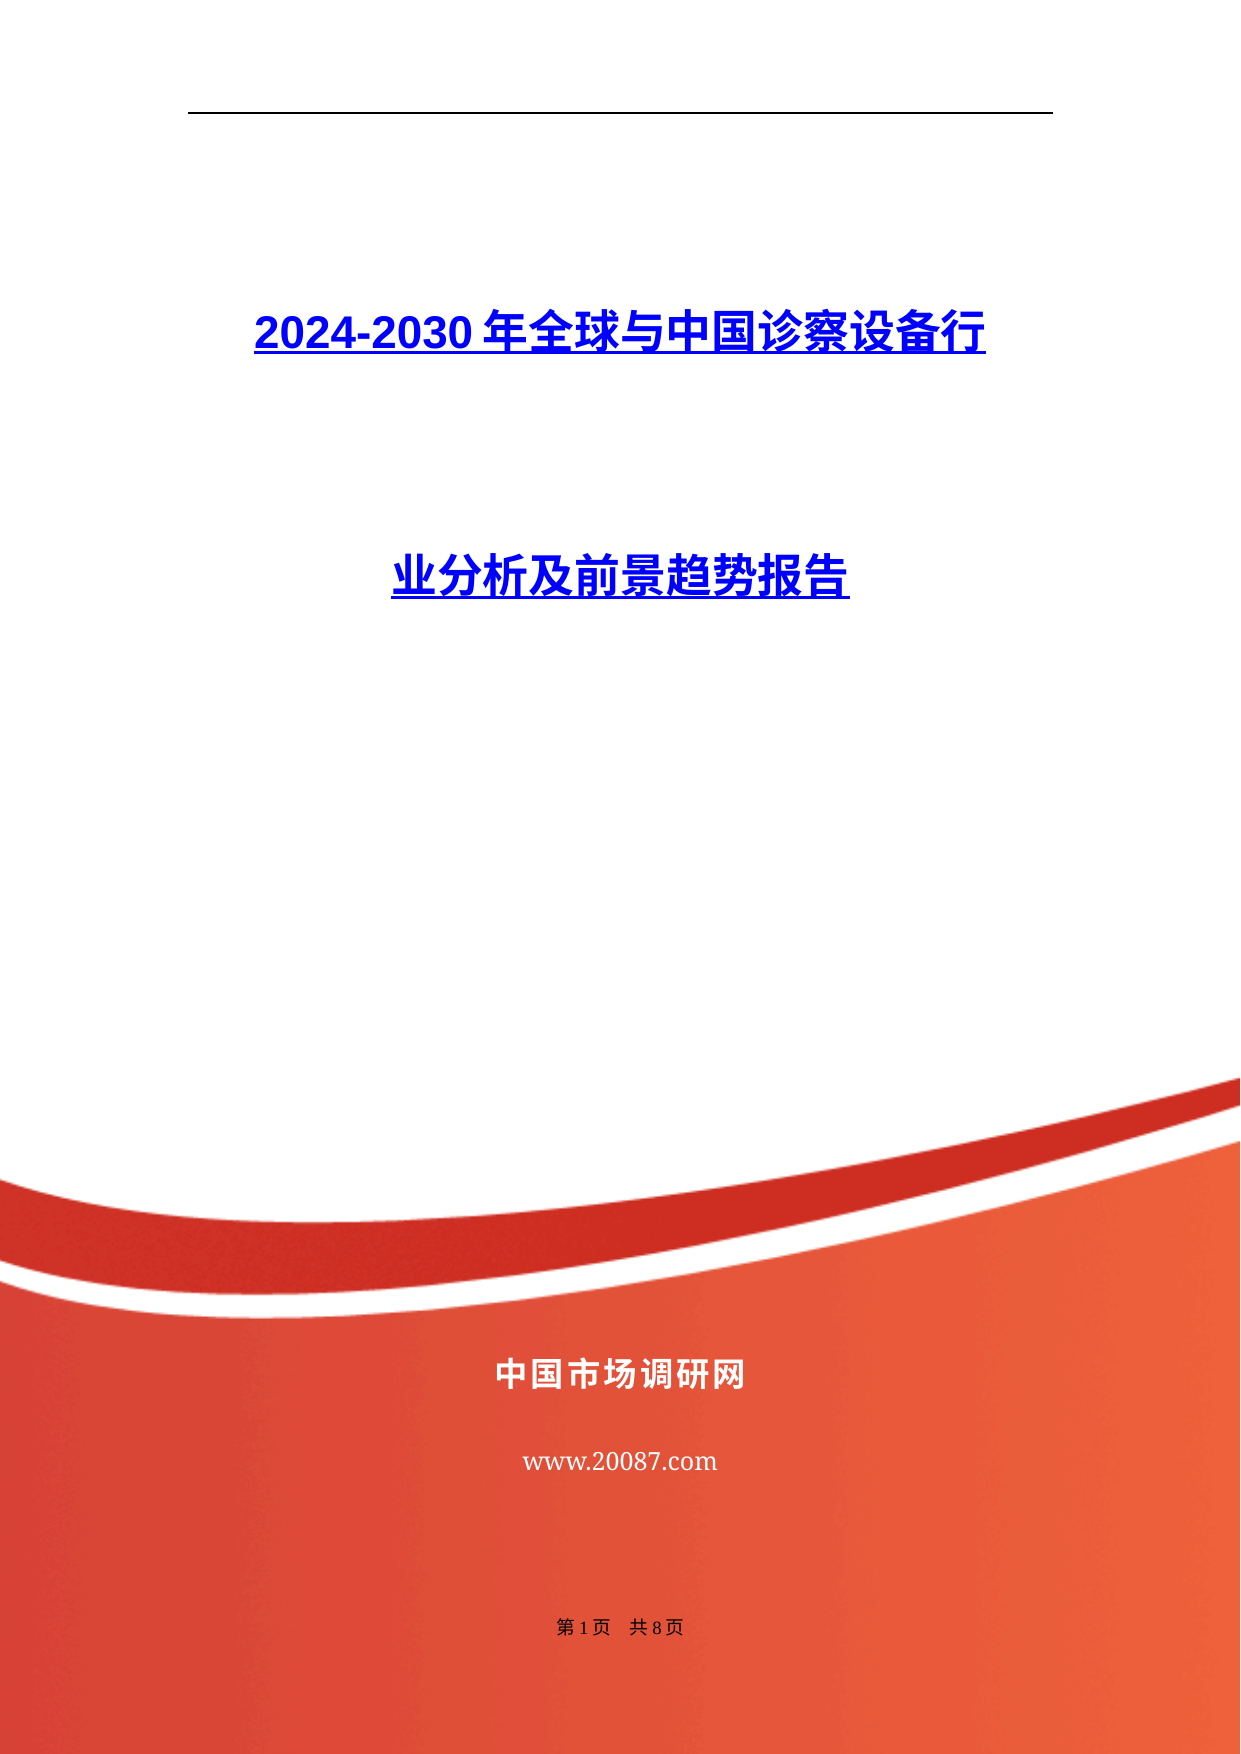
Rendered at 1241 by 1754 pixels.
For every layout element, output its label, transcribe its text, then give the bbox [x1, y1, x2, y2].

table_header 2024-2030年全球与中国诊察设备行业分析及前景趋势报告 [188, 207, 1053, 773]
picture [0, 1006, 1241, 1754]
subtitle 中国市场调研网 [187, 1339, 1053, 1404]
text www.20087.com [187, 1428, 1053, 1493]
